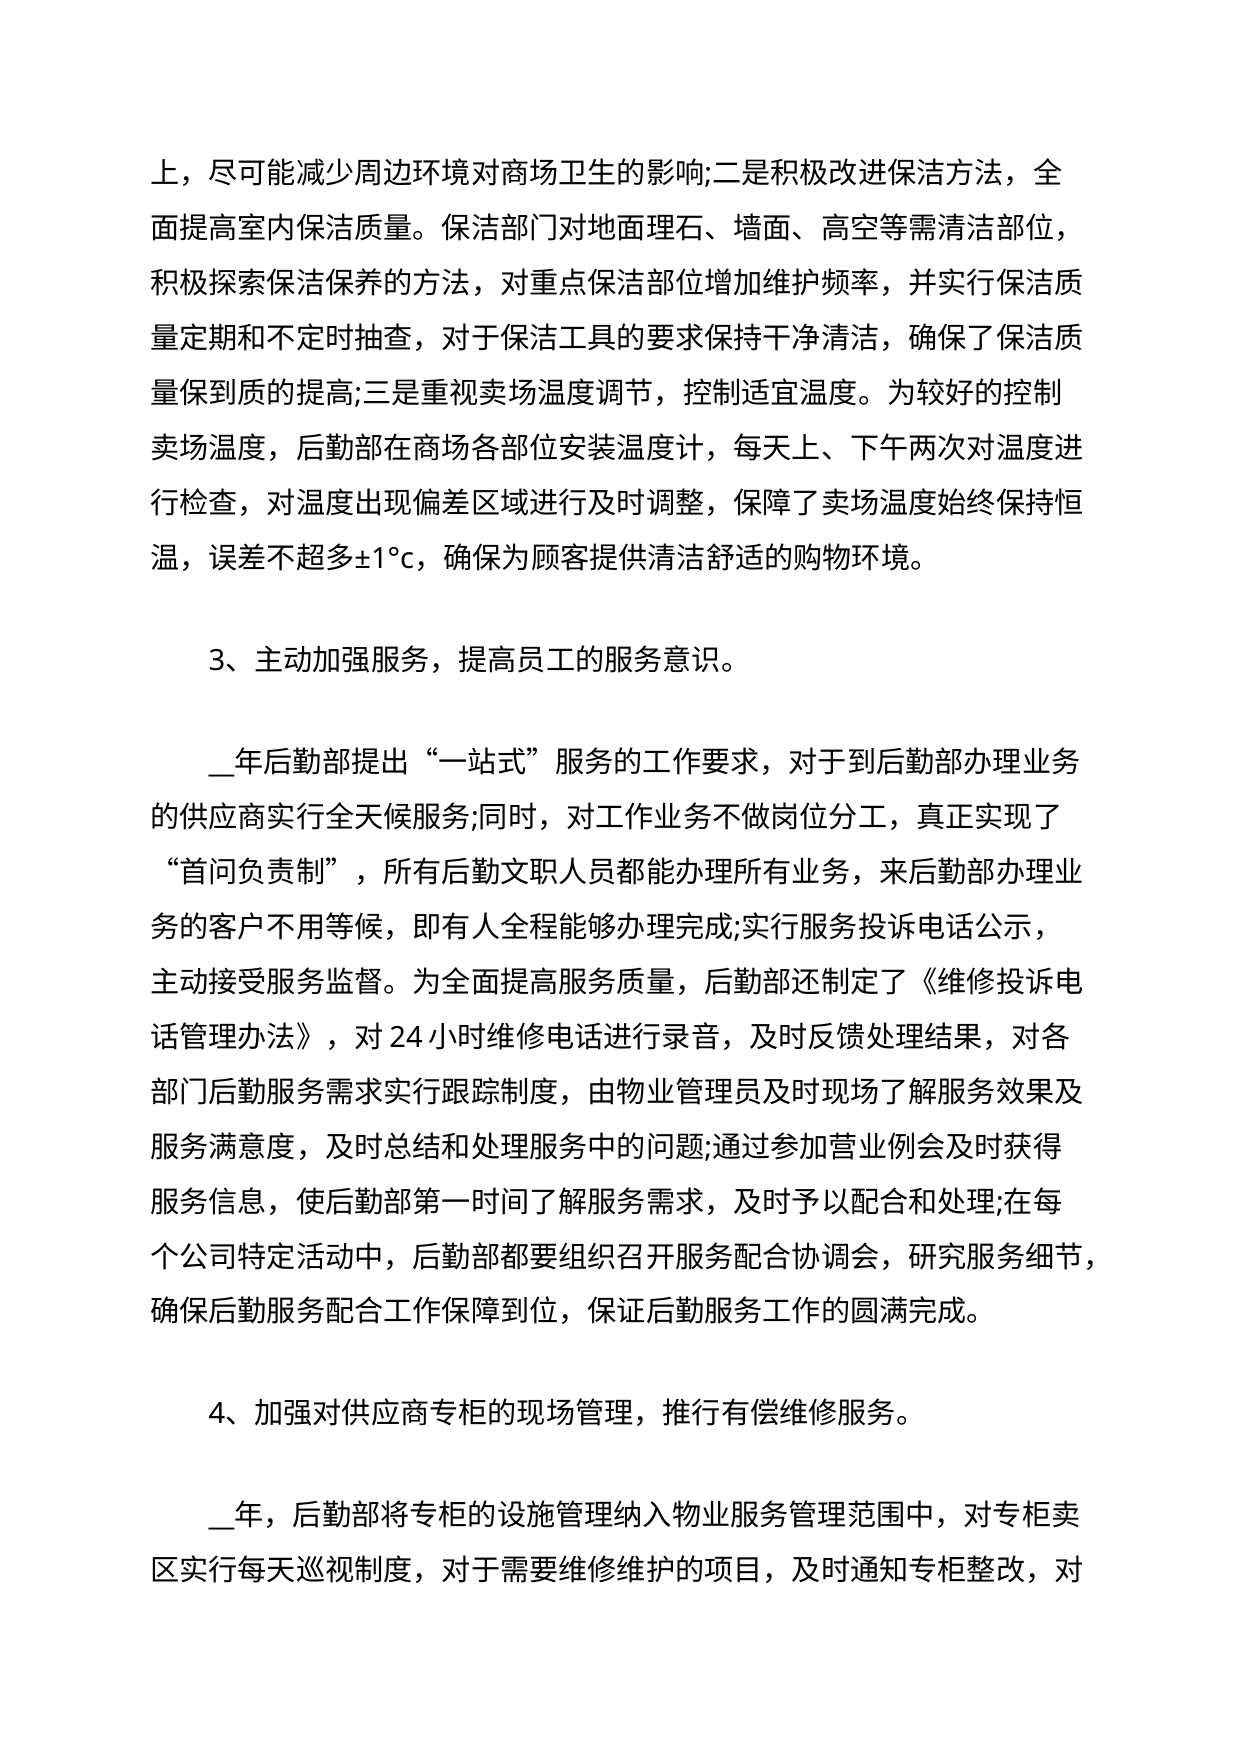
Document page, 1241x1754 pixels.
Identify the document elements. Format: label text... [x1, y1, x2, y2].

text __年后勤部提出“一站式”服务的工作要求，对于到后勤部办理业务的供应商实行全天候服务;同时，对工作业务不做岗位分工，真正实现了“首问负责制”，所有后勤文职人员都能办理所有业务，来后勤部办理业务的客户不用等候，即有人全程能够办理完成;实行服务投诉电话公示，主动接受服务监督。为全面提高服务质量，后勤部还制定了《维修投诉电话管理办法》，对24小时维修电话进行录音，及时反馈处理结果，对各部门后勤服务需求实行跟踪制度，由物业管理员及时现场了解服务效果及服务满意度，及时总结和处理服务中的问题;通过参加营业例会及时获得服务信息，使后勤部第一时间了解服务需求，及时予以配合和处理;在每个公司特定活动中，后勤部都要组织召开服务配合协调会，研究服务细节，确保后勤服务配合工作保障到位，保证后勤服务工作的圆满完成。 [150, 738, 1090, 1330]
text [150, 1492, 1090, 1589]
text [150, 150, 1090, 577]
text 3、主动加强服务，提高员工的服务意识。 [150, 636, 1090, 679]
text 4、加强对供应商专柜的现场管理，推行有偿维修服务。 [150, 1390, 1090, 1432]
